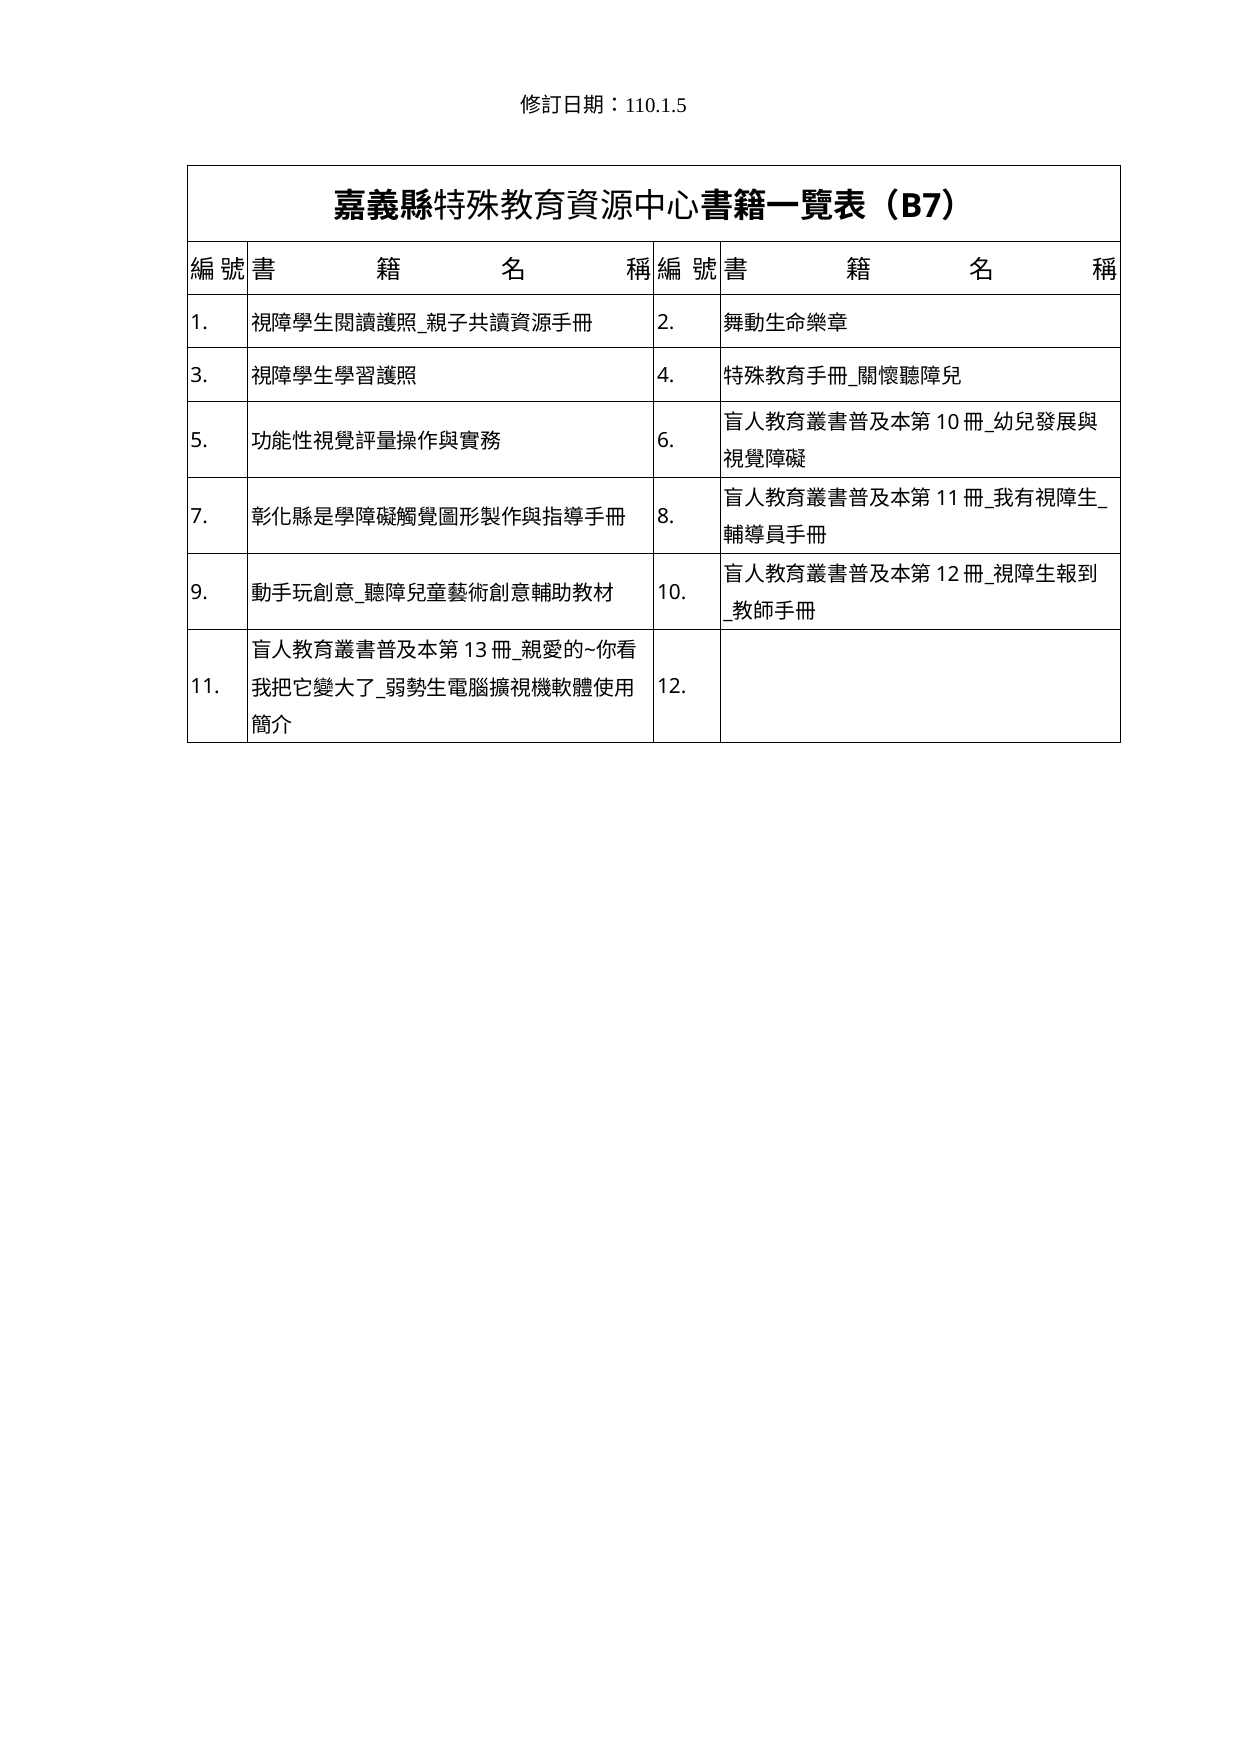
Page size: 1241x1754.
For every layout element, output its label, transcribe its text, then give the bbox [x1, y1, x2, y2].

table_cell 動手玩創意_聽障兒童藝術創意輔助教材 [248, 554, 653, 629]
table_cell [654, 348, 720, 401]
table_cell [654, 478, 720, 553]
table_cell [654, 630, 720, 742]
table_cell [188, 554, 247, 629]
table_cell 盲人教育叢書普及本第12冊_視障生報到 _教師手冊 [721, 554, 1120, 629]
table_cell [654, 402, 720, 477]
table_cell 盲人教育叢書普及本第10冊_幼兒發展與視覺障礙 [721, 402, 1120, 477]
table_cell [188, 478, 247, 553]
table_header 嘉義縣特殊教育資源中心書籍一覽表（B7） [188, 166, 1120, 241]
table_cell 書籍名稱 [248, 242, 653, 294]
table_cell 編號 [188, 242, 247, 294]
table_cell 書籍名稱 [721, 242, 1120, 294]
table_cell [721, 630, 1120, 742]
table_cell 盲人教育叢書普及本第13冊_親愛的~你看我把它變大了_弱勢生電腦擴視機軟體使用簡介 [248, 630, 653, 742]
table_cell [188, 402, 247, 477]
table_cell 功能性視覺評量操作與實務 [248, 402, 653, 477]
table_cell [188, 630, 247, 742]
table_cell [654, 554, 720, 629]
table_cell 視障學生學習護照 [248, 348, 653, 401]
table_cell 舞動生命樂章 [721, 295, 1120, 347]
table_cell 盲人教育叢書普及本第11冊_我有視障生_輔導員手冊 [721, 478, 1120, 553]
table_cell 彰化縣是學障礙觸覺圖形製作與指導手冊 [248, 478, 653, 553]
table_cell [654, 295, 720, 347]
table_cell 編號 [654, 242, 720, 294]
table_cell [188, 295, 247, 347]
table_cell 視障學生閱讀護照_親子共讀資源手冊 [248, 295, 653, 347]
table_cell 特殊教育手冊_關懷聽障兒 [721, 348, 1120, 401]
table_cell [188, 348, 247, 401]
